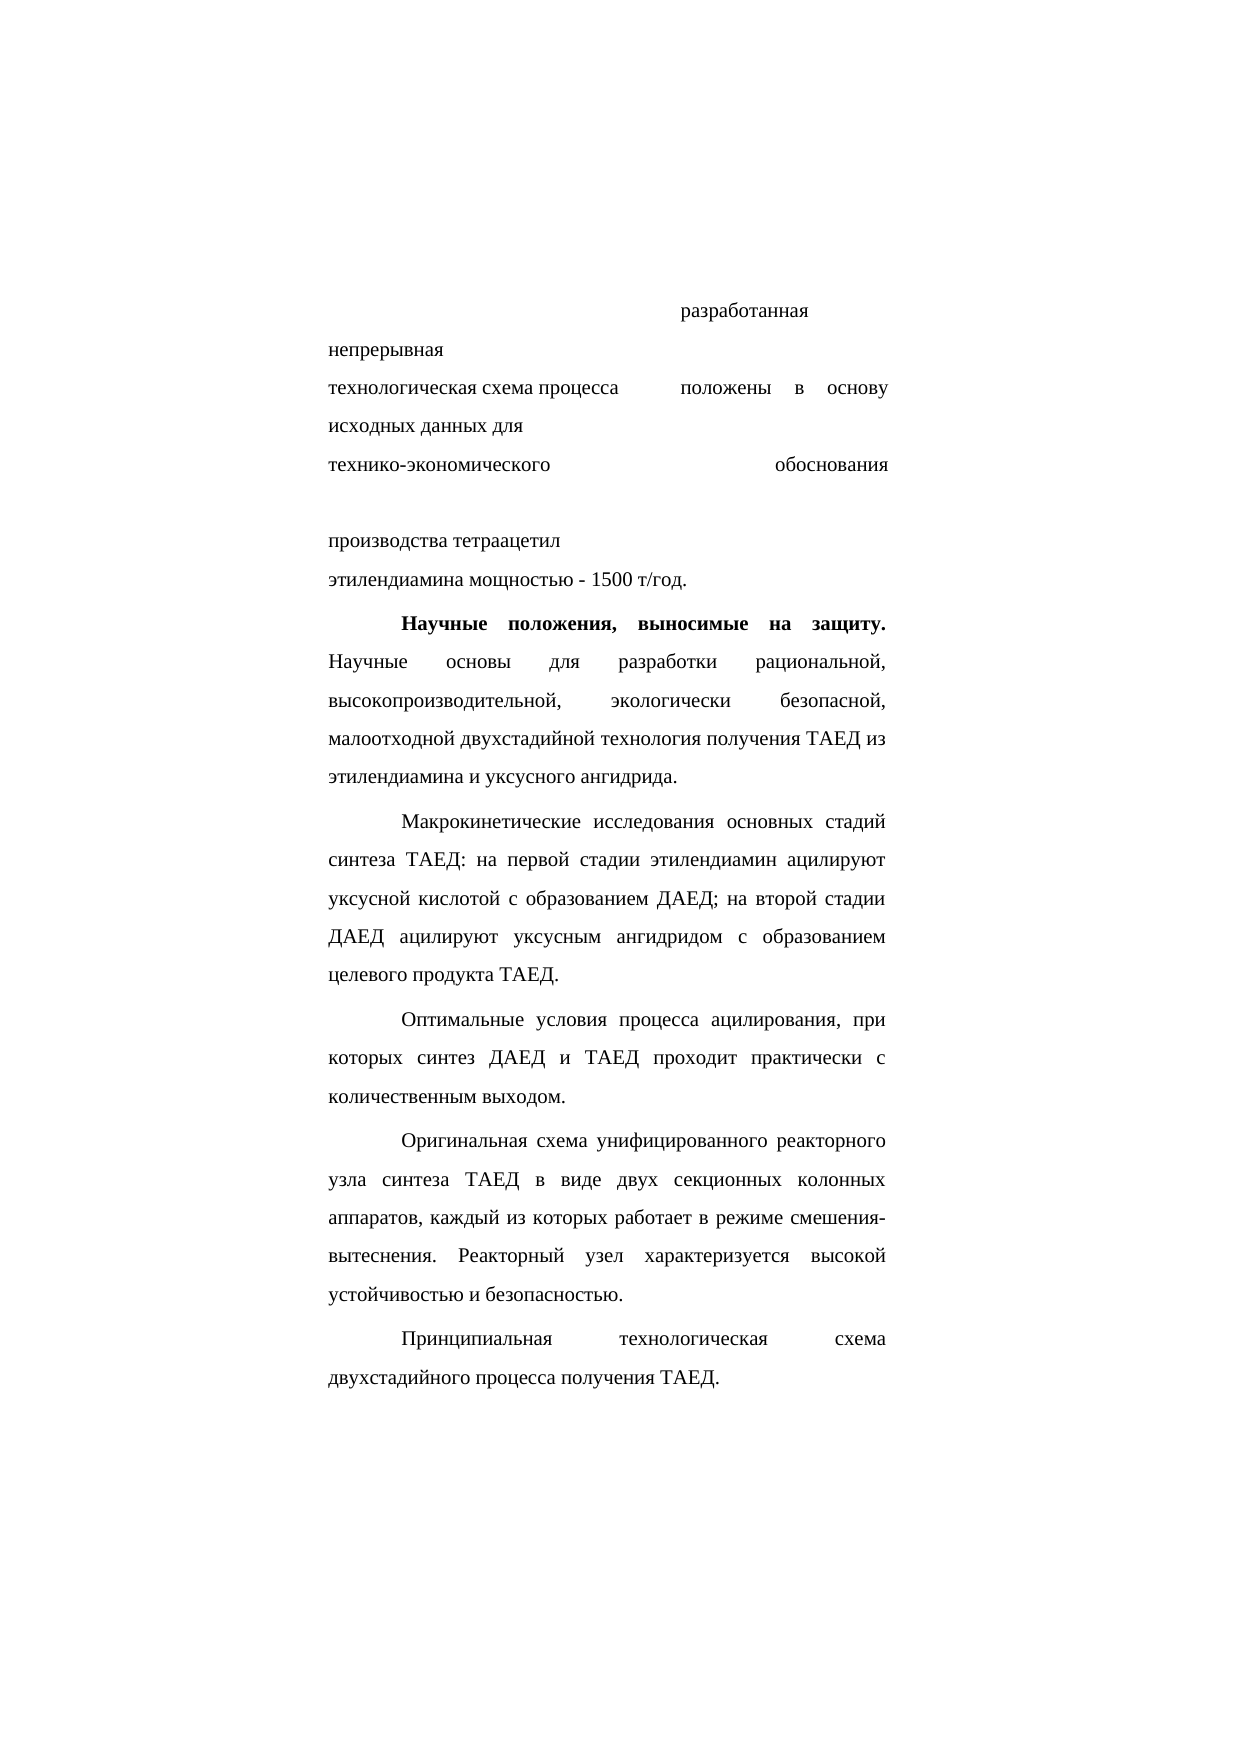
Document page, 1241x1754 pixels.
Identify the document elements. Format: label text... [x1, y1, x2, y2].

text Макрокинетические исследования основных стадий синтеза ТАЕД: на первой стадии этилендиамин ацилируют уксусной кислотой с образованием ДАЕД; на второй стадии ДАЕД ацилируют уксусным ангидридом с образованием целевого продукта ТАЕД. [328, 798, 886, 989]
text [328, 287, 886, 364]
text этилендиамина мощностью - 1500 т/год. [328, 555, 888, 594]
text Оптимальные условия процесса ацилирования, при которых синтез ДАЕД и ТАЕД проходит практически с количественным выходом. [328, 996, 886, 1111]
text Принципиальная технологическая схема двухстадийного процесса получения ТАЕД. [328, 1314, 886, 1392]
text Научные положения, выносимые на защиту. Научные основы для разработки рациональной, высокопроизводительной, экологически безопасной, малоотходной двухстадийной технология получения ТАЕД из этилендиамина и уксусного ангидрида. [328, 600, 886, 792]
text технико-экономического обоснования производства тетраацетил [328, 440, 888, 555]
text Оригинальная схема унифицированного реакторного узла синтеза ТАЕД в виде двух секционных колонных аппаратов, каждый из которых работает в режиме смешения-вытеснения. Реакторный узел характеризуется высокой устойчивостью и безопасностью. [328, 1117, 886, 1309]
text технологическая схема процесса положены в основу исходных данных для [328, 364, 888, 440]
